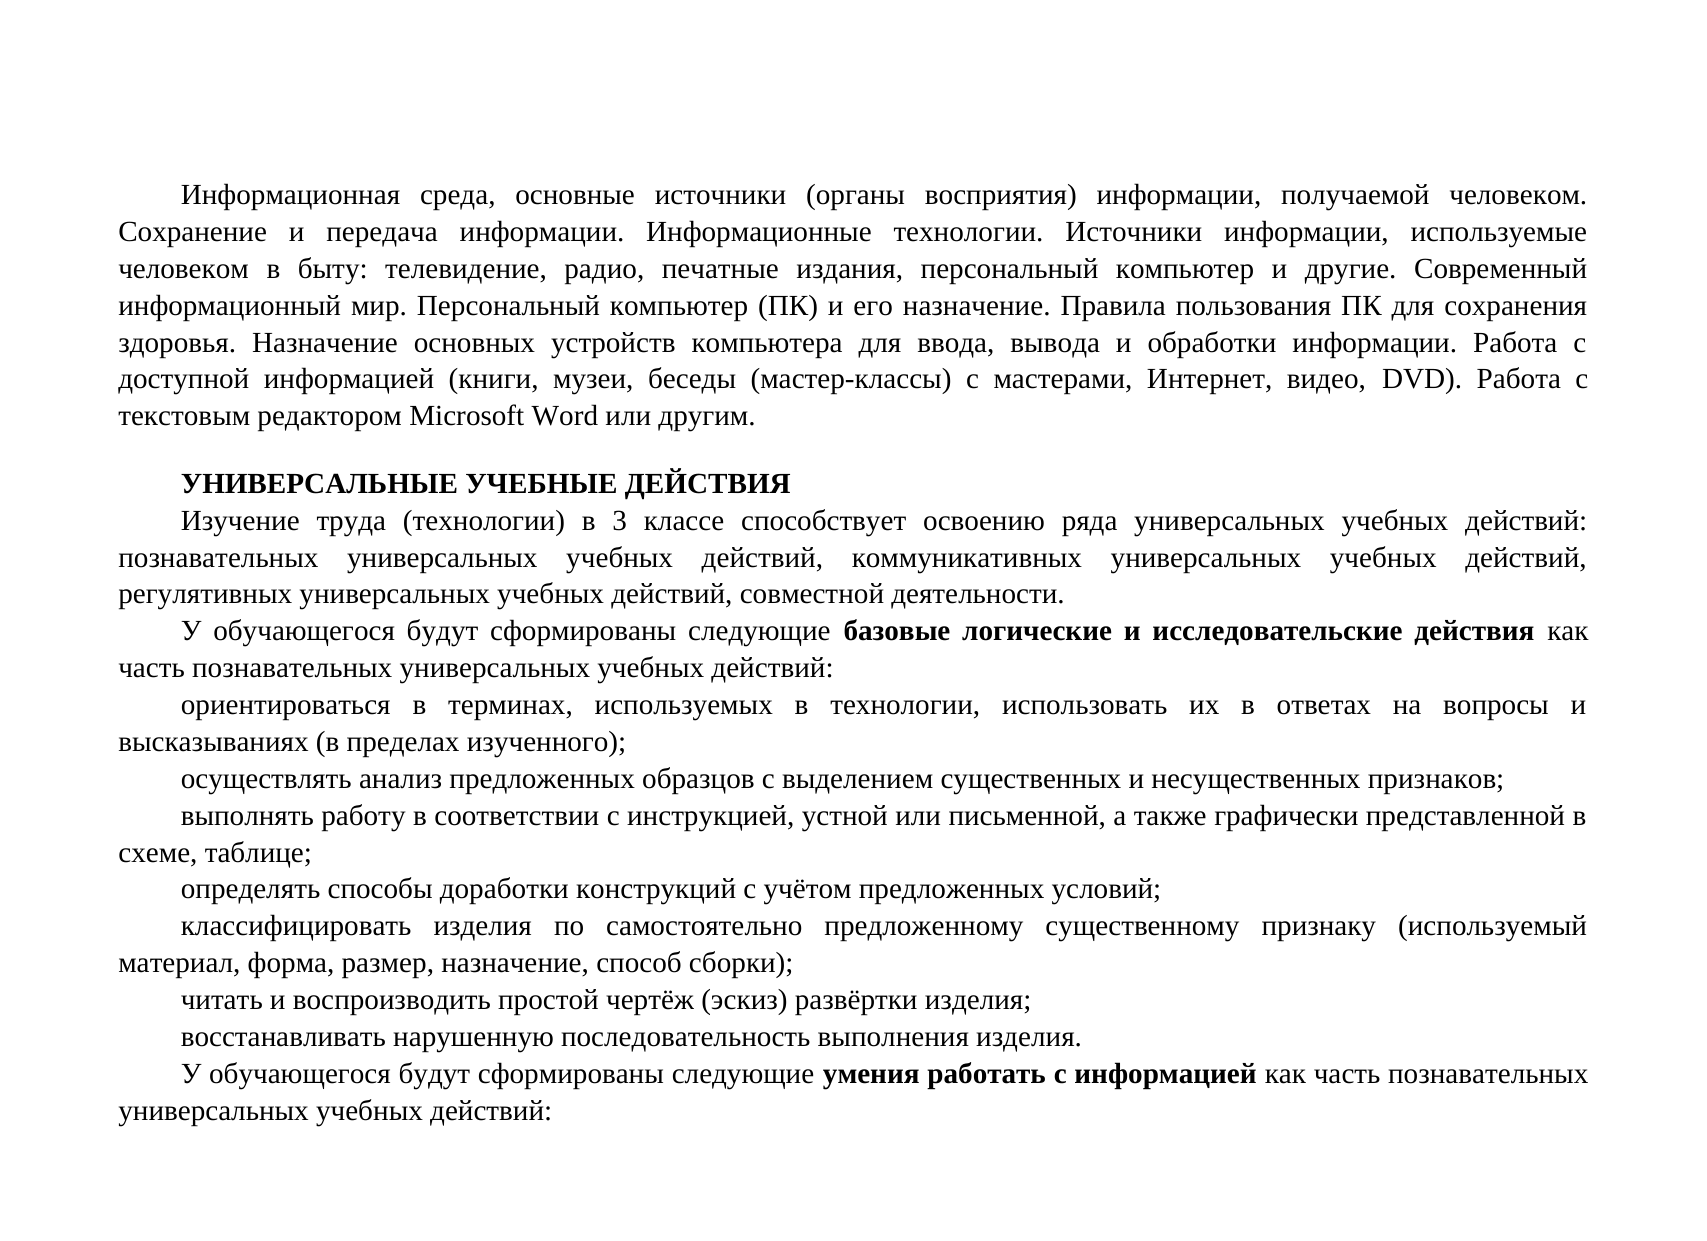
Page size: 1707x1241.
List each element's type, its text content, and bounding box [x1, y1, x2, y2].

text У обучающегося будут сформированы следующие умения работать с информацией как часть познавательных универсальных учебных действий: [118, 1056, 1588, 1126]
text осуществлять анализ предложенных образцов с выделением существенных и несущественных признаков; [118, 761, 1588, 794]
text выполнять работу в соответствии с инструкцией, устной или письменной, а также графически представленной в схеме, таблице; [118, 798, 1588, 868]
text УНИВЕРСАЛЬНЫЕ УЧЕБНЫЕ ДЕЙСТВИЯ [118, 466, 1588, 499]
text классифицировать изделия по самостоятельно предложенному существенному признаку (используемый материал, форма, размер, назначение, способ сборки); [118, 908, 1588, 979]
text ориентироваться в терминах, используемых в технологии, использовать их в ответах на вопросы и высказываниях (в пределах изученного); [118, 687, 1588, 758]
text У обучающегося будут сформированы следующие базовые логические и исследовательские действия как часть познавательных универсальных учебных действий: [118, 613, 1588, 684]
text определять способы доработки конструкций с учётом предложенных условий; [118, 872, 1588, 905]
text Изучение труда (технологии) в 3 классе способствует освоению ряда универсальных учебных действий: познавательных универсальных учебных действий, коммуникативных универсальных учебных действий, регулятивных универсальных учебных действий, совместной деятельности. [118, 503, 1588, 610]
text читать и воспроизводить простой чертёж (эскиз) развёртки изделия; [118, 982, 1588, 1016]
text Информационная среда, основные источники (органы восприятия) информации, получаемой человеком. Сохранение и передача информации. Информационные технологии. Источники информации, используемые человеком в быту: телевидение, радио, печатные издания, персональный компьютер и другие. Современный информационный мир. Персональный компьютер (ПК) и его назначение. Правила пользования ПК для сохранения здоровья. Назначение основных устройств компьютера для ввода, вывода и обработки информации. Работа с доступной информацией (книги, музеи, беседы (мастер-классы) с мастерами, Интернет, видео, DVD). Работа с текстовым редактором Microsoft Word или другим. [118, 177, 1588, 432]
text восстанавливать нарушенную последовательность выполнения изделия. [118, 1019, 1588, 1053]
